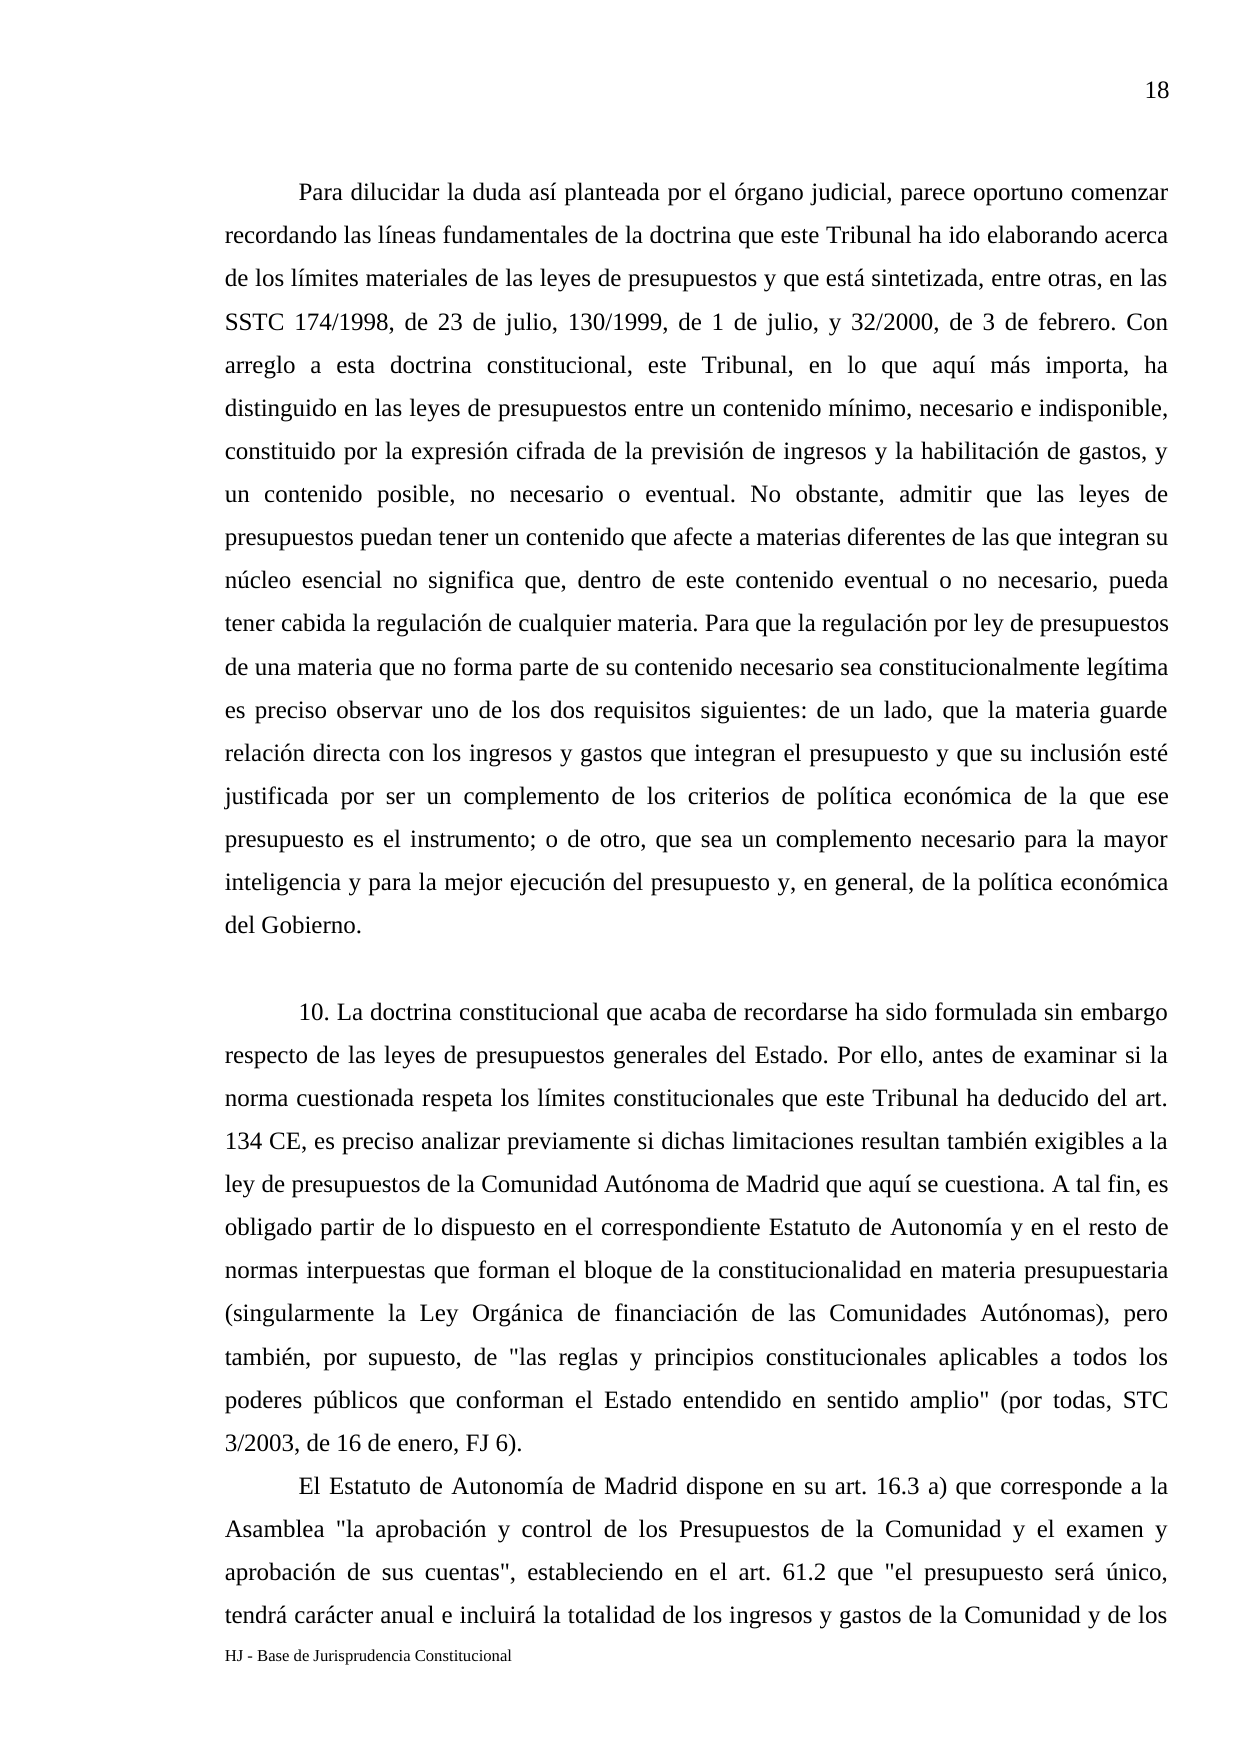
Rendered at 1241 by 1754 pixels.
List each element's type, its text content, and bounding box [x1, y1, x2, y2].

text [224, 1471, 1169, 1629]
text 10. La doctrina constitucional que acaba de recordarse ha sido formulada sin embargo respecto de las leyes de presupuestos generales del Estado. Por ello, antes de examinar si la norma cuestionada respeta los límites constitucionales que este Tribunal ha deducido del art. 134 CE, es preciso analizar previamente si dichas limitaciones resultan también exigibles a la ley de presupuestos de la Comunidad Autónoma de Madrid que aquí se cuestiona. A tal fin, es obligado partir de lo dispuesto en el correspondiente Estatuto de Autonomía y en el resto de normas interpuestas que forman el bloque de la constitucionalidad en materia presupuestaria (singularmente la Ley Orgánica de financiación de las Comunidades Autónomas), pero también, por supuesto, de "las reglas y principios constitucionales aplicables a todos los poderes públicos que conforman el Estado entendido en sentido amplio" (por todas, STC 3/2003, de 16 de enero, FJ 6). [224, 997, 1169, 1457]
text Para dilucidar la duda así planteada por el órgano judicial, parece oportuno comenzar recordando las líneas fundamentales de la doctrina que este Tribunal ha ido elaborando acerca de los límites materiales de las leyes de presupuestos y que está sintetizada, entre otras, en las SSTC 174/1998, de 23 de julio, 130/1999, de 1 de julio, y 32/2000, de 3 de febrero. Con arreglo a esta doctrina constitucional, este Tribunal, en lo que aquí más importa, ha distinguido en las leyes de presupuestos entre un contenido mínimo, necesario e indisponible, constituido por la expresión cifrada de la previsión de ingresos y la habilitación de gastos, y un contenido posible, no necesario o eventual. No obstante, admitir que las leyes de presupuestos puedan tener un contenido que afecte a materias diferentes de las que integran su núcleo esencial no significa que, dentro de este contenido eventual o no necesario, pueda tener cabida la regulación de cualquier materia. Para que la regulación por ley de presupuestos de una materia que no forma parte de su contenido necesario sea constitucionalmente legítima es preciso observar uno de los dos requisitos siguientes: de un lado, que la materia guarde relación directa con los ingresos y gastos que integran el presupuesto y que su inclusión esté justificada por ser un complemento de los criterios de política económica de la que ese presupuesto es el instrumento; o de otro, que sea un complemento necesario para la mayor inteligencia y para la mejor ejecución del presupuesto y, en general, de la política económica del Gobierno. [224, 177, 1169, 939]
